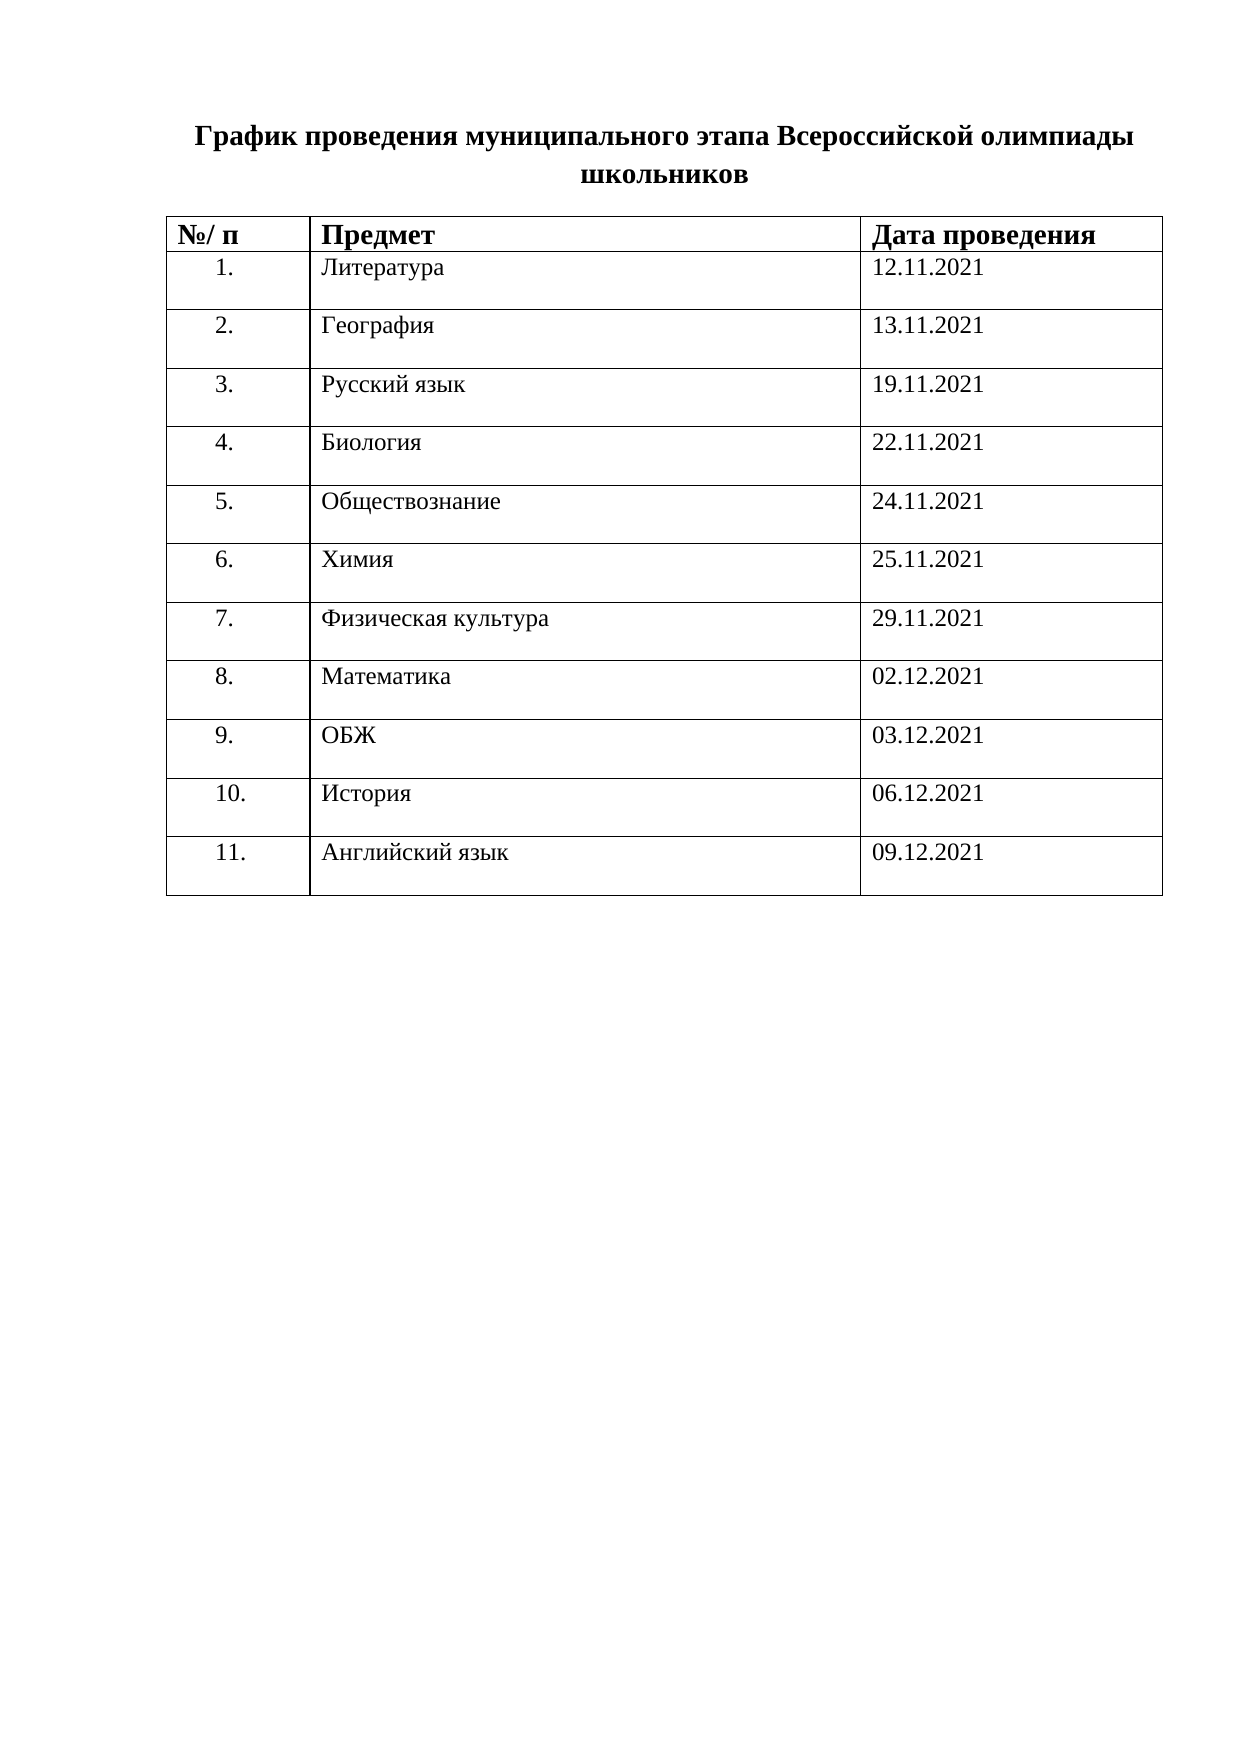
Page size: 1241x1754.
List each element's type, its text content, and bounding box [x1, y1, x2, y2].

table_cell Биология [311, 427, 860, 485]
table_cell 02.12.2021 [861, 661, 1162, 719]
table_cell 29.11.2021 [861, 603, 1162, 660]
table_cell 03.12.2021 [861, 720, 1162, 777]
table_cell [167, 837, 309, 894]
table_cell [167, 486, 309, 543]
table_cell История [311, 779, 860, 836]
table_cell [167, 720, 309, 777]
table_cell 12.11.2021 [861, 252, 1162, 309]
table_cell 24.11.2021 [861, 486, 1162, 543]
table_cell Математика [311, 661, 860, 719]
table_cell 25.11.2021 [861, 544, 1162, 602]
table_cell Английский язык [311, 837, 860, 894]
table_cell [167, 779, 309, 836]
table_header Предмет [311, 217, 860, 251]
table_cell [167, 427, 309, 485]
text График проведения муниципального этапа Всероссийской олимпиады школьников [177, 118, 1152, 190]
table_cell Русский язык [311, 369, 860, 426]
table_cell Химия [311, 544, 860, 602]
table_cell Литература [311, 252, 860, 309]
table_cell 13.11.2021 [861, 310, 1162, 368]
table_cell 09.12.2021 [861, 837, 1162, 894]
table_cell [167, 252, 309, 309]
table_cell ОБЖ [311, 720, 860, 777]
table_cell 22.11.2021 [861, 427, 1162, 485]
table_cell География [311, 310, 860, 368]
table_header №/ п [167, 217, 309, 251]
table_cell 06.12.2021 [861, 779, 1162, 836]
table_header Дата проведения [861, 217, 1162, 251]
table_cell Физическая культура [311, 603, 860, 660]
table_cell [167, 661, 309, 719]
table_cell [167, 369, 309, 426]
table_cell [167, 544, 309, 602]
table_cell [167, 310, 309, 368]
table_cell [167, 603, 309, 660]
table_cell 19.11.2021 [861, 369, 1162, 426]
table_cell Обществознание [311, 486, 860, 543]
